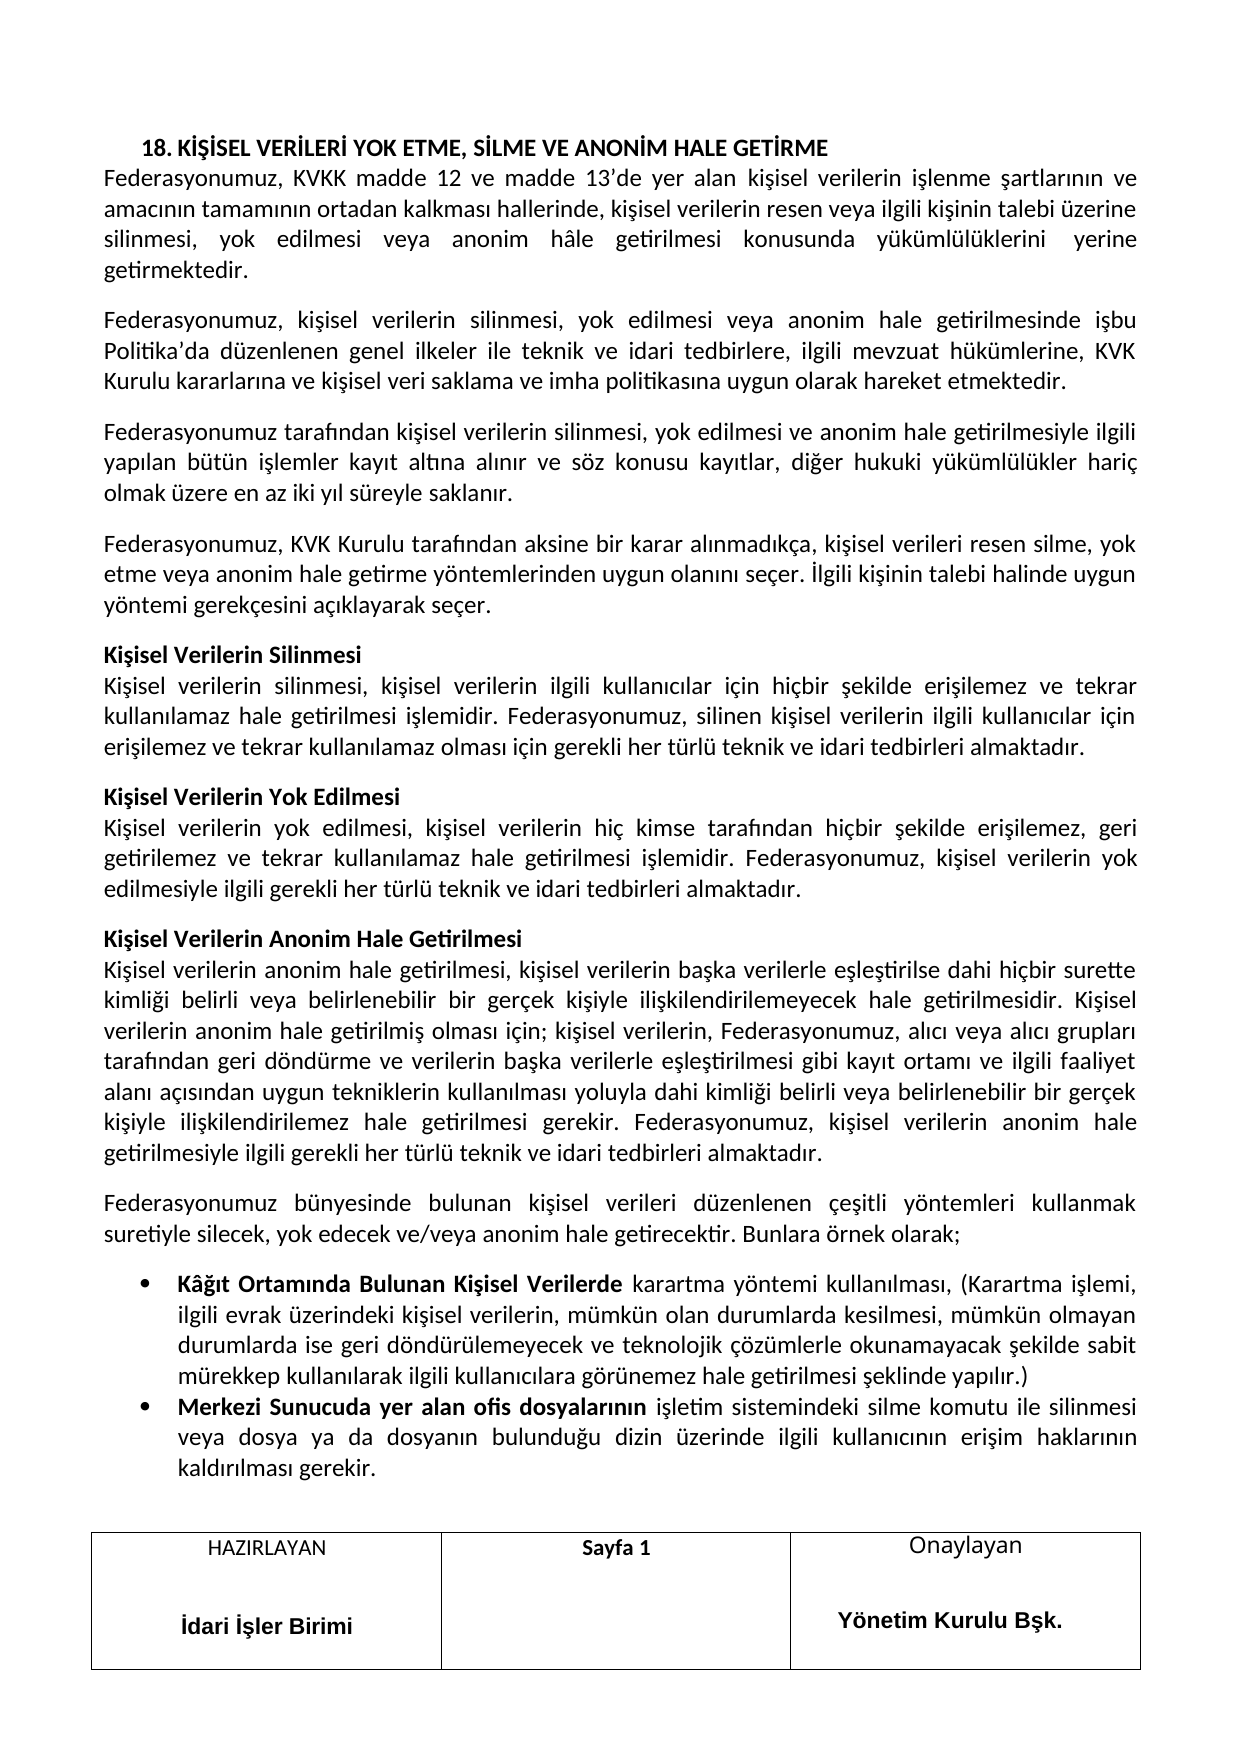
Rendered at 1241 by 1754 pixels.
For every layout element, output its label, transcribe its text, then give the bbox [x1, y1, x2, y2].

text Federasyonumuz bünyesinde bulunan kişisel verileri düzenlenen çeşitli yöntemleri kullanmak suretiyle silecek, yok edecek ve/veya anonim hale getirecektir. Bunlara örnek olarak; [103, 1188, 1137, 1249]
list Merkezi Sunucuda yer alan ofis dosyalarının işletim sistemindeki silme komutu ile silinmesi veya dosya ya da dosyanın bulunduğu dizin üzerinde ilgili kullanıcının erişim haklarının kaldırılması gerekir. [141, 1391, 1137, 1482]
subtitle Kişisel Verilerin Yok Edilmesi [103, 781, 1153, 812]
text Federasyonumuz, KVKK madde 12 ve madde 13’de yer alan kişisel verilerin işlenme şartlarının ve amacının tamamının ortadan kalkması hallerinde, kişisel verilerin resen veya ilgili kişinin talebi üzerine silinmesi, yok edilmesi veya anonim hâle getirilmesi konusunda yükümlülüklerini yerine getirmektedir. [103, 162, 1137, 284]
text Federasyonumuz, KVK Kurulu tarafından aksine bir karar alınmadıkça, kişisel verileri resen silme, yok etme veya anonim hale getirme yöntemlerinden uygun olanını seçer. İlgili kişinin talebi halinde uygun yöntemi gerekçesini açıklayarak seçer. [103, 528, 1137, 619]
text Federasyonumuz, kişisel verilerin silinmesi, yok edilmesi veya anonim hale getirilmesinde işbu Politika’da düzenlenen genel ilkeler ile teknik ve idari tedbirlere, ilgili mevzuat hükümlerine, KVK Kurulu kararlarına ve kişisel veri saklama ve imha politikasına uygun olarak hareket etmektedir. [103, 304, 1137, 396]
subtitle Kişisel Verilerin Silinmesi [103, 639, 1153, 670]
subtitle KİŞİSEL VERİLERİ YOK ETME, SİLME VE ANONİM HALE GETİRME [141, 132, 1153, 162]
text Kişisel verilerin silinmesi, kişisel verilerin ilgili kullanıcılar için hiçbir şekilde erişilemez ve tekrar kullanılamaz hale getirilmesi işlemidir. Federasyonumuz, silinen kişisel verilerin ilgili kullanıcılar için erişilemez ve tekrar kullanılamaz olması için gerekli her türlü teknik ve idari tedbirleri almaktadır. [103, 670, 1137, 761]
text Kişisel verilerin yok edilmesi, kişisel verilerin hiç kimse tarafından hiçbir şekilde erişilemez, geri getirilemez ve tekrar kullanılamaz hale getirilmesi işlemidir. Federasyonumuz, kişisel verilerin yok edilmesiyle ilgili gerekli her türlü teknik ve idari tedbirleri almaktadır. [103, 812, 1137, 903]
subtitle Kişisel Verilerin Anonim Hale Getirilmesi [103, 923, 1153, 954]
text Kişisel verilerin anonim hale getirilmesi, kişisel verilerin başka verilerle eşleştirilse dahi hiçbir surette kimliği belirli veya belirlenebilir bir gerçek kişiyle ilişkilendirilemeyecek hale getirilmesidir. Kişisel verilerin anonim hale getirilmiş olması için; kişisel verilerin, Federasyonumuz, alıcı veya alıcı grupları tarafından geri döndürme ve verilerin başka verilerle eşleştirilmesi gibi kayıt ortamı ve ilgili faaliyet alanı açısından uygun tekniklerin kullanılması yoluyla dahi kimliği belirli veya belirlenebilir bir gerçek kişiyle ilişkilendirilemez hale getirilmesi gerekir. Federasyonumuz, kişisel verilerin anonim hale getirilmesiyle ilgili gerekli her türlü teknik ve idari tedbirleri almaktadır. [103, 954, 1137, 1167]
text Federasyonumuz tarafından kişisel verilerin silinmesi, yok edilmesi ve anonim hale getirilmesiyle ilgili yapılan bütün işlemler kayıt altına alınır ve söz konusu kayıtlar, diğer hukuki yükümlülükler hariç olmak üzere en az iki yıl süreyle saklanır. [103, 416, 1137, 508]
list Kâğıt Ortamında Bulunan Kişisel Verilerde karartma yöntemi kullanılması, (Karartma işlemi, ilgili evrak üzerindeki kişisel verilerin, mümkün olan durumlarda kesilmesi, mümkün olmayan durumlarda ise geri döndürülemeyecek ve teknolojik çözümlerle okunamayacak şekilde sabit mürekkep kullanılarak ilgili kullanıcılara görünemez hale getirilmesi şeklinde yapılır.) [141, 1268, 1137, 1391]
